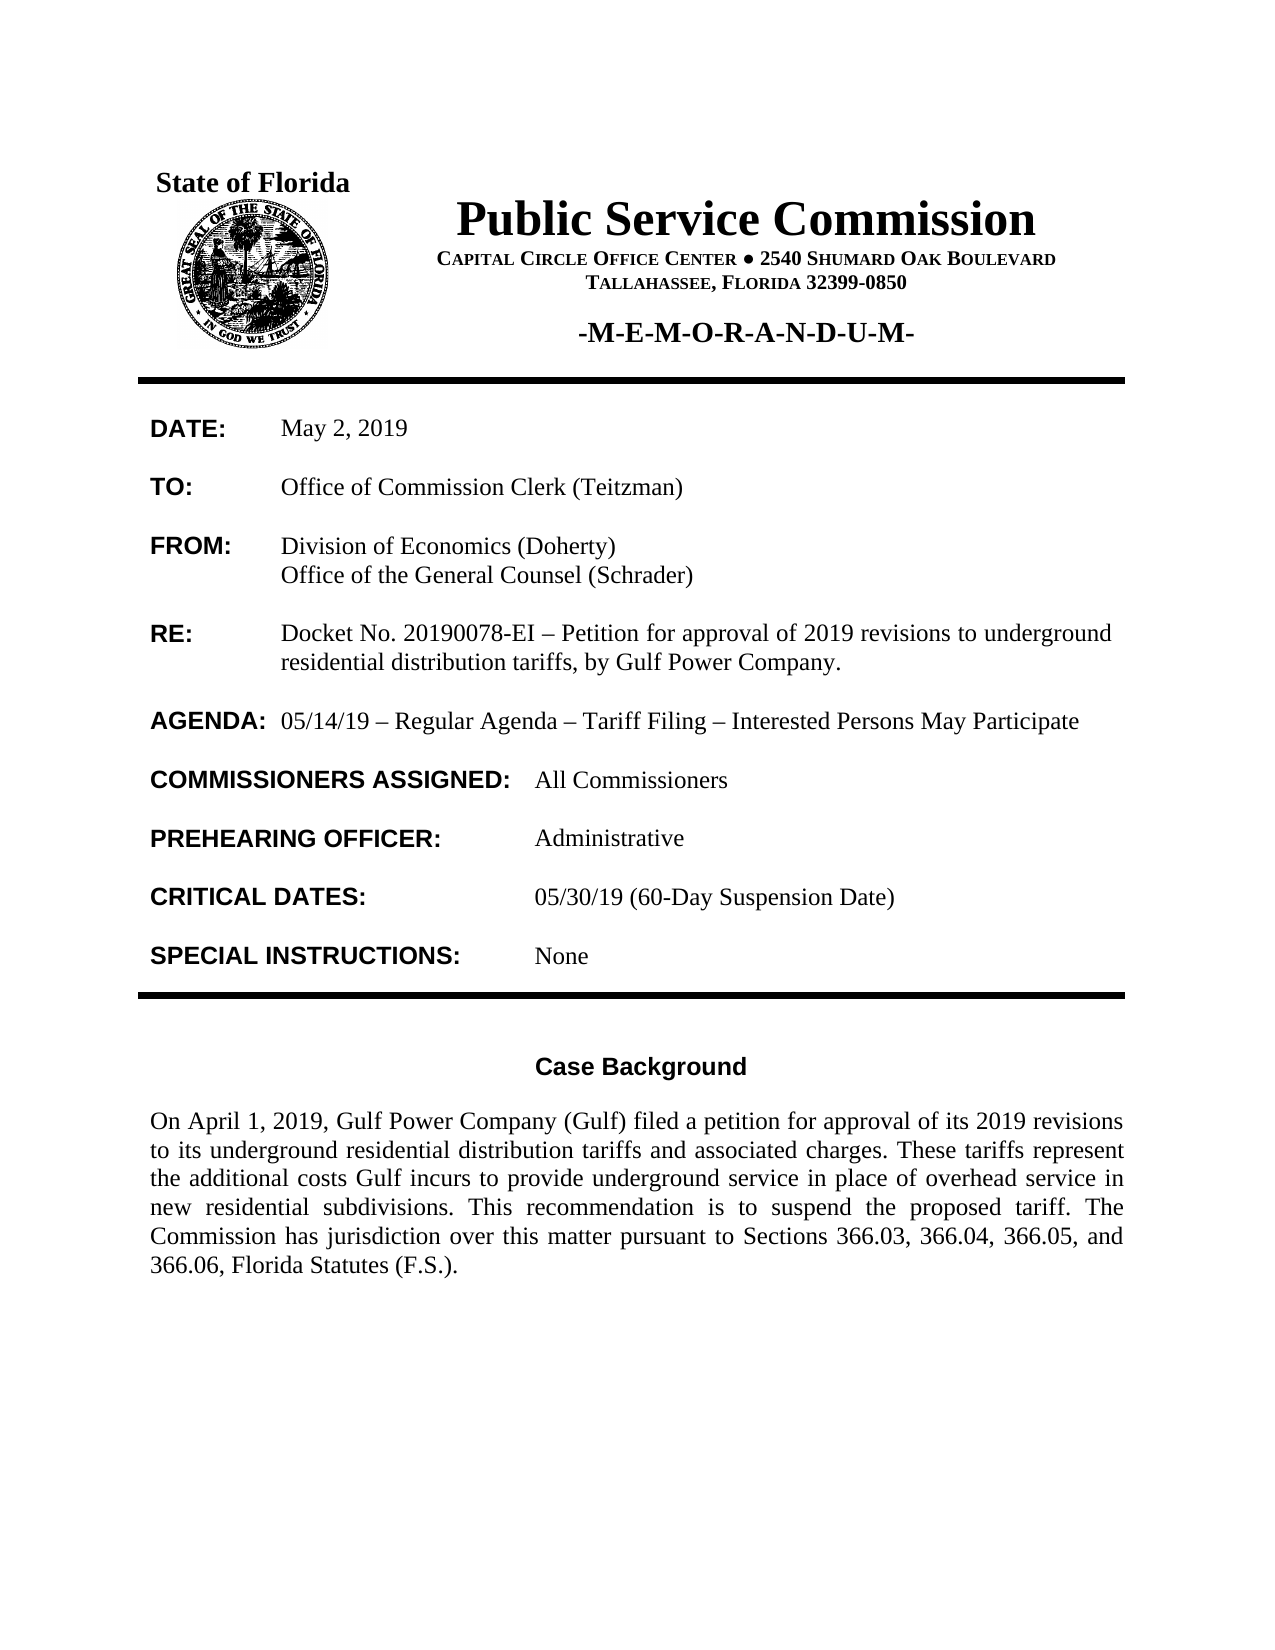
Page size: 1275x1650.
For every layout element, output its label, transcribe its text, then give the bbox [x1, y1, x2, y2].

table_header Public Service Commission Capital Circle Office Center ● 2540 Shumard Oak Boulevard Tallahassee, Florida 32399-0850 -M-E-M-O-R-A-N-D-U-M- [367, 165, 1125, 377]
table_cell CRITICAL DATES: [138, 852, 522, 911]
table_cell May 2, 2019 [269, 384, 1125, 442]
table_cell Administrative [522, 794, 1125, 852]
table_header State of Florida [138, 165, 367, 377]
text On April 1, 2019, Gulf Power Company (Gulf) filed a petition for approval of its 2019 revisions to its underground residential distribution tariffs and associated charges. These tariffs represent the additional costs Gulf incurs to provide underground service in place of overhead service in new residential subdivisions. This recommendation is to suspend the proposed tariff. The Commission has jurisdiction over this matter pursuant to Sections 366.03, 366.04, 366.05, and 366.06, Florida Statutes (F.S.). [150, 1106, 1125, 1278]
table_cell FROM: [138, 501, 268, 588]
table_cell Division of Economics (Doherty) Office of the General Counsel (Schrader) [269, 501, 1125, 588]
table_cell AGENDA: [138, 676, 268, 735]
table_cell None [522, 911, 1125, 992]
table_cell Office of Commission Clerk (Teitzman) [269, 442, 1125, 501]
table_cell All Commissioners [522, 735, 1125, 793]
table_cell 05/14/19 – Regular Agenda – Tariff Filing – Interested Persons May Participate [269, 676, 1125, 735]
picture [176, 198, 329, 349]
table_cell TO: [138, 442, 268, 501]
table_cell SPECIAL INSTRUCTIONS: [138, 911, 522, 992]
table_cell 05/30/19 (60-Day Suspension Date) [522, 852, 1125, 911]
table_cell COMMISSIONERS ASSIGNED: [138, 735, 522, 793]
table_cell PREHEARING OFFICER: [138, 794, 522, 852]
table_cell Docket No. 20190078-EI – Petition for approval of 2019 revisions to underground residential distribution tariffs, by Gulf Power Company. [269, 589, 1125, 676]
subtitle Case Background [150, 1052, 1125, 1081]
table_cell RE: [138, 589, 268, 676]
table_cell DATE: [138, 384, 268, 442]
